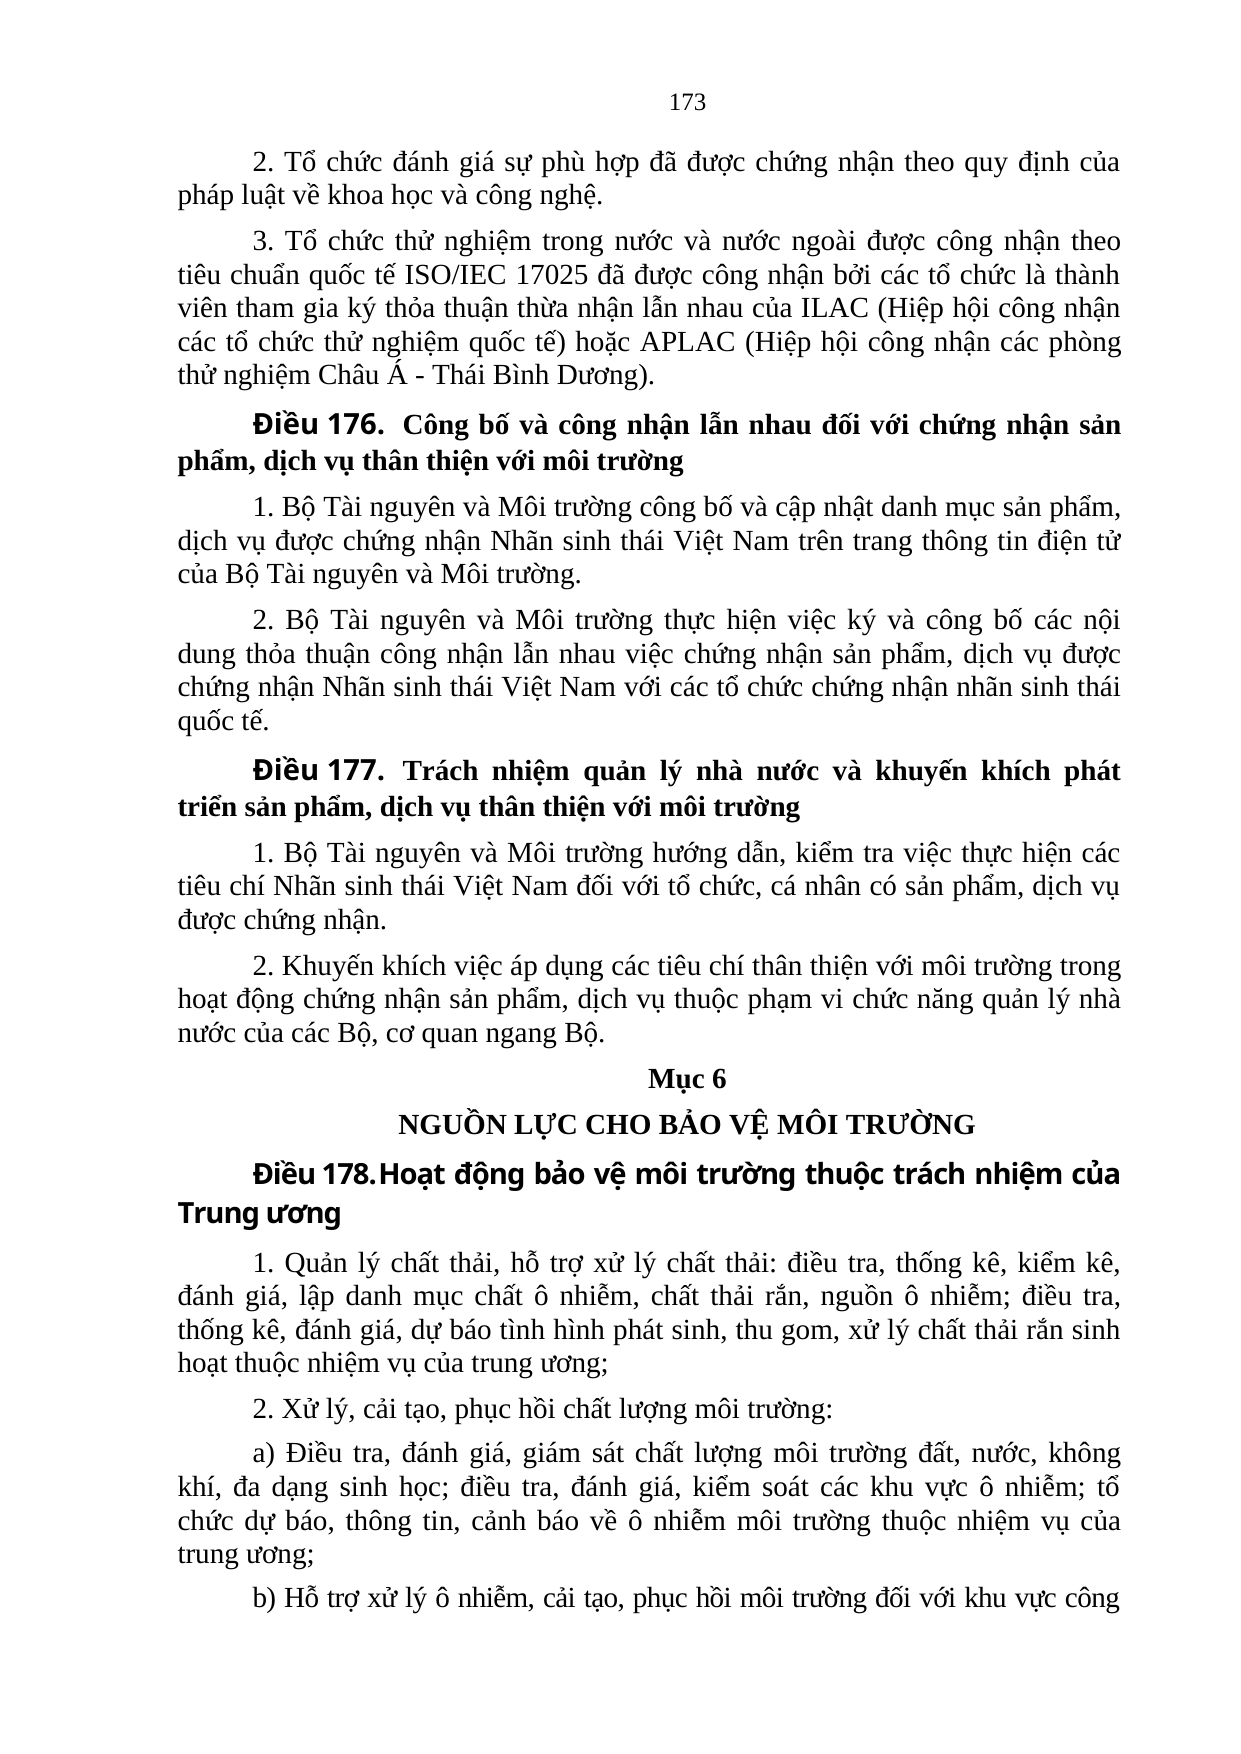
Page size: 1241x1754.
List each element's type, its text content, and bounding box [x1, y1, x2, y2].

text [177, 1580, 1122, 1614]
text 2. Bộ Tài nguyên và Môi trường thực hiện việc ký và công bố các nội dung thỏa thuận công nhận lẫn nhau việc chứng nhận sản phẩm, dịch vụ được chứng nhận Nhãn sinh thái Việt Nam với các tổ chức chứng nhận nhãn sinh thái quốc tế. [177, 602, 1122, 737]
subtitle Hoạt động bảo vệ môi trường thuộc trách nhiệm của Trung ương [177, 1153, 1122, 1232]
text 2. Xử lý, cải tạo, phục hồi chất lượng môi trường: [177, 1392, 1122, 1425]
text 1. Quản lý chất thải, hỗ trợ xử lý chất thải: điều tra, thống kê, kiểm kê, đánh giá, lập danh mục chất ô nhiễm, chất thải rắn, nguồn ô nhiễm; điều tra, thống kê, đánh giá, dự báo tình hình phát sinh, thu gom, xử lý chất thải rắn sinh hoạt thuộc nhiệm vụ của trung ương; [177, 1245, 1122, 1379]
text 2. Khuyến khích việc áp dụng các tiêu chí thân thiện với môi trường trong hoạt động chứng nhận sản phẩm, dịch vụ thuộc phạm vi chức năng quản lý nhà nước của các Bộ, cơ quan ngang Bộ. [177, 948, 1122, 1048]
text a) Điều tra, đánh giá, giám sát chất lượng môi trường đất, nước, không khí, đa dạng sinh học; điều tra, đánh giá, kiểm soát các khu vực ô nhiễm; tổ chức dự báo, thông tin, cảnh báo về ô nhiễm môi trường thuộc nhiệm vụ của trung ương; [177, 1436, 1122, 1570]
subtitle Trách nhiệm quản lý nhà nước và khuyến khích phát triển sản phẩm, dịch vụ thân thiện với môi trường [177, 749, 1122, 822]
text 3. Tổ chức thử nghiệm trong nước và nước ngoài được công nhận theo tiêu chuẩn quốc tế ISO/IEC 17025 đã được công nhận bởi các tổ chức là thành viên tham gia ký thỏa thuận thừa nhận lẫn nhau của ILAC (Hiệp hội công nhận các tổ chức thử nghiệm quốc tế) hoặc APLAC (Hiệp hội công nhận các phòng thử nghiệm Châu Á - Thái Bình Dương). [177, 223, 1122, 391]
text 1. Bộ Tài nguyên và Môi trường hướng dẫn, kiểm tra việc thực hiện các tiêu chí Nhãn sinh thái Việt Nam đối với tổ chức, cá nhân có sản phẩm, dịch vụ được chứng nhận. [177, 835, 1122, 935]
text 1. Bộ Tài nguyên và Môi trường công bố và cập nhật danh mục sản phẩm, dịch vụ được chứng nhận Nhãn sinh thái Việt Nam trên trang thông tin điện tử của Bộ Tài nguyên và Môi trường. [177, 489, 1122, 590]
subtitle Mục 6 [177, 1061, 1122, 1094]
subtitle Công bố và công nhận lẫn nhau đối với chứng nhận sản phẩm, dịch vụ thân thiện với môi trường [177, 403, 1122, 477]
text 2. Tổ chức đánh giá sự phù hợp đã được chứng nhận theo quy định của pháp luật về khoa học và công nghệ. [177, 144, 1122, 211]
subtitle NGUỒN LỰC CHO BẢO VỆ MÔI TRƯỜNG [177, 1107, 1122, 1141]
